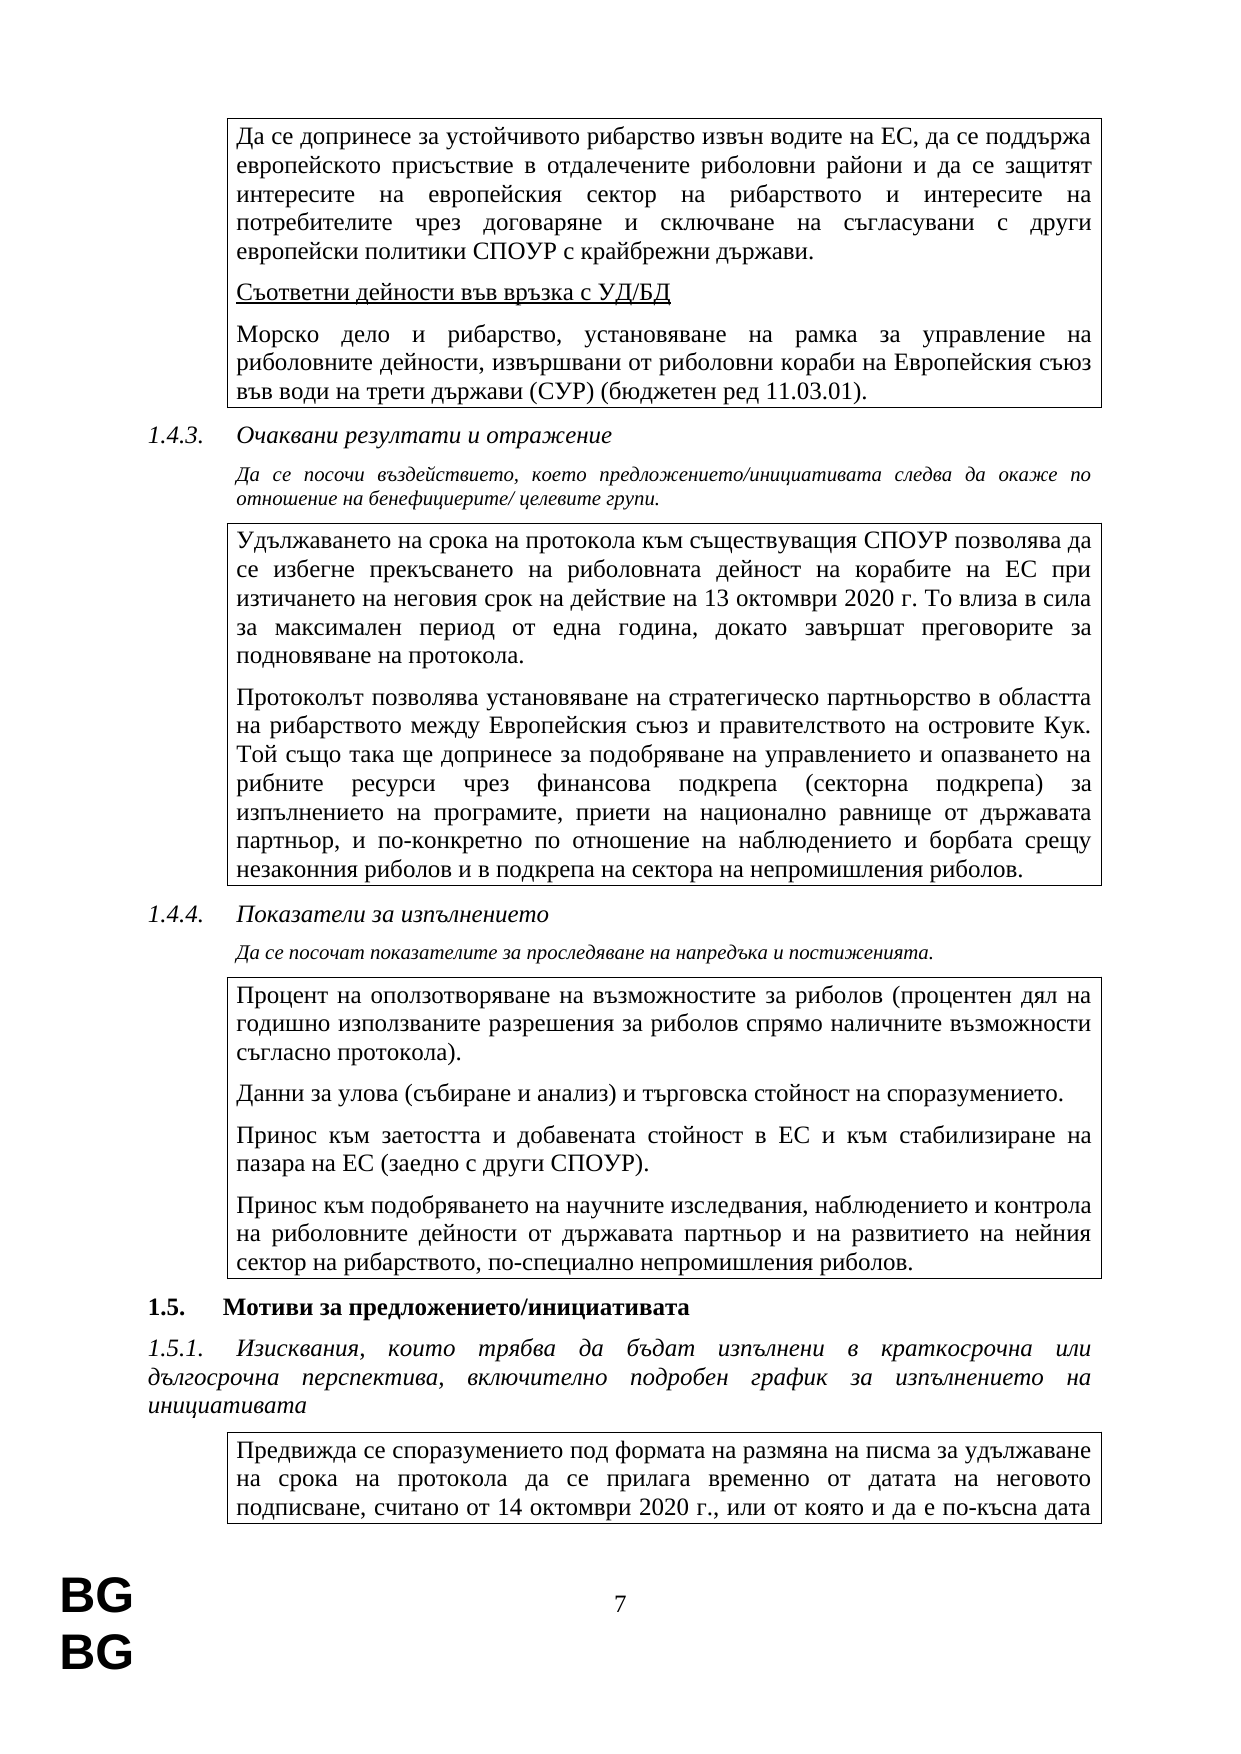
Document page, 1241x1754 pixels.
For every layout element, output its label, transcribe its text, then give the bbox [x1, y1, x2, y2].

text Принос към заетостта и добавената стойност в ЕС и към стабилизиране на пазара на ЕС (заедно с други СПОУР). [228, 1117, 1101, 1177]
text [228, 1433, 1101, 1523]
text Удължаването на срока на протокола към съществуващия СПОУР позволява да се избегне прекъсването на риболовната дейност на корабите на ЕС при изтичането на неговия срок на действие на 13 октомври 2020 г. То влиза в сила за максимален период от една година, докато завършат преговорите за подновяване на протокола. [228, 524, 1101, 669]
text Протоколът позволява установяване на стратегическо партньорство в областта на рибарството между Европейския съюз и правителството на островите Кук. Той също така ще допринесе за подобряване на управлението и опазването на рибните ресурси чрез финансова подкрепа (секторна подкрепа) за изпълнението на програмите, приети на национално равнище от държавата партньор, и по-конкретно по отношение на наблюдението и борбата срещу незаконния риболов и в подкрепа на сектора на непромишления риболов. [228, 679, 1101, 885]
text 1.5.1. Изисквания, които трябва да бъдат изпълнени в краткосрочна или дългосрочна перспектива, включително подробен график за изпълнението на инициативата [148, 1333, 1092, 1419]
text 1.5. Мотиви за предложението/инициативата [148, 1292, 1092, 1320]
text Данни за улова (събиране и анализ) и търговска стойност на споразумението. [228, 1075, 1101, 1107]
text Процент на оползотворяване на възможностите за риболов (процентен дял на годишно използваните разрешения за риболов спрямо наличните възможности съгласно протокола). [228, 978, 1101, 1066]
text 1.4.4. Показатели за изпълнението [148, 899, 1092, 927]
text Да се посочи въздействието, което предложението/инициативата следва да окаже по отношение на бенефициерите/ целевите групи. [236, 462, 1092, 510]
text Принос към подобряването на научните изследвания, наблюдението и контрола на риболовните дейности от държавата партньор и на развитието на нейния сектор на рибарството, по-специално непромишления риболов. [228, 1187, 1101, 1278]
text Морско дело и рибарство, установяване на рамка за управление на риболовните дейности, извършвани от риболовни кораби на Европейския съюз във води на трети държави (СУР) (бюджетен ред 11.03.01). [228, 316, 1101, 407]
text 1.4.3. Очаквани резултати и отражение [148, 421, 1092, 449]
text Да се посочат показателите за проследяване на напредъка и постиженията. [236, 940, 1092, 964]
text Да се допринесе за устойчивото рибарство извън водите на ЕС, да се поддържа европейското присъствие в отдалечените риболовни райони и да се защитят интересите на европейския сектор на рибарството и интересите на потребителите чрез договаряне и сключване на съгласувани с други европейски политики СПОУР с крайбрежни държави. [228, 119, 1101, 265]
text Съответни дейности във връзка с УД/БД [228, 274, 1101, 306]
